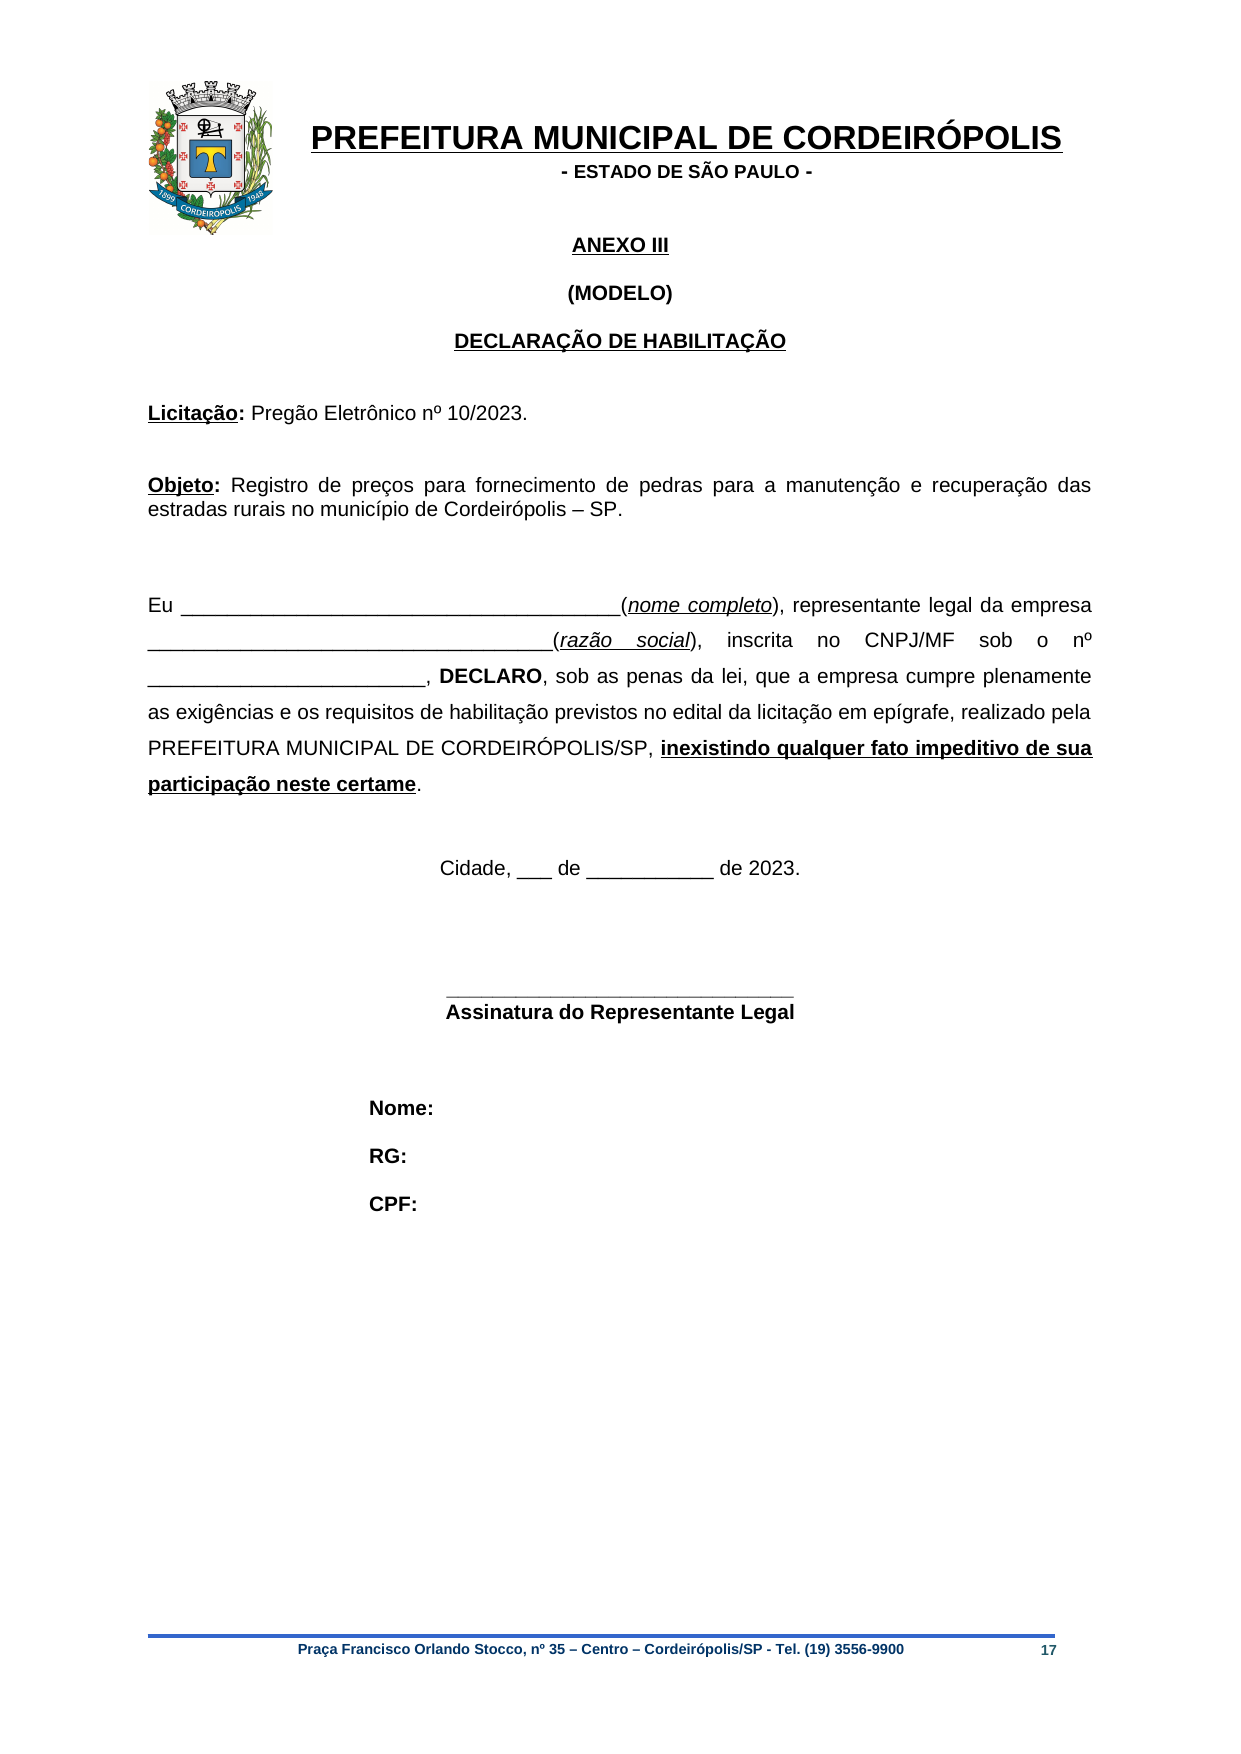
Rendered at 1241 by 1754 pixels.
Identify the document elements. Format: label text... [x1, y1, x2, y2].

text (MODELO) [148, 281, 1093, 305]
text ______________________________ [148, 976, 1093, 1000]
text Licitação: Pregão Eletrônico nº 10/2023. [148, 401, 1093, 425]
text Eu ______________________________________(nome completo), representante legal da empresa ___________________________________(razão social), inscrita no CNPJ/MF sob o nº ________________________, DECLARO, sob as penas da lei, que a empresa cumpre plenamente as exigências e os requisitos de habilitação previstos no edital da licitação em epígrafe, realizado pela PREFEITURA MUNICIPAL DE CORDEIRÓPOLIS/SP, inexistindo qualquer fato impeditivo de sua participação neste certame. [148, 592, 1093, 796]
text Nome: [369, 1096, 1093, 1119]
title Objeto: Registro de preços para fornecimento de pedras para a manutenção e recuperação das estradas rurais no município de Cordeirópolis – SP. [148, 473, 1093, 521]
text Assinatura do Representante Legal [148, 1000, 1093, 1024]
picture [148, 81, 273, 233]
text CPF: [369, 1191, 1093, 1215]
text ANEXO III [148, 233, 1093, 257]
text RG: [369, 1143, 1093, 1167]
text DECLARAÇÃO DE HABILITAÇÃO [148, 329, 1093, 353]
text Cidade, ___ de ___________ de 2023. [148, 856, 1093, 880]
